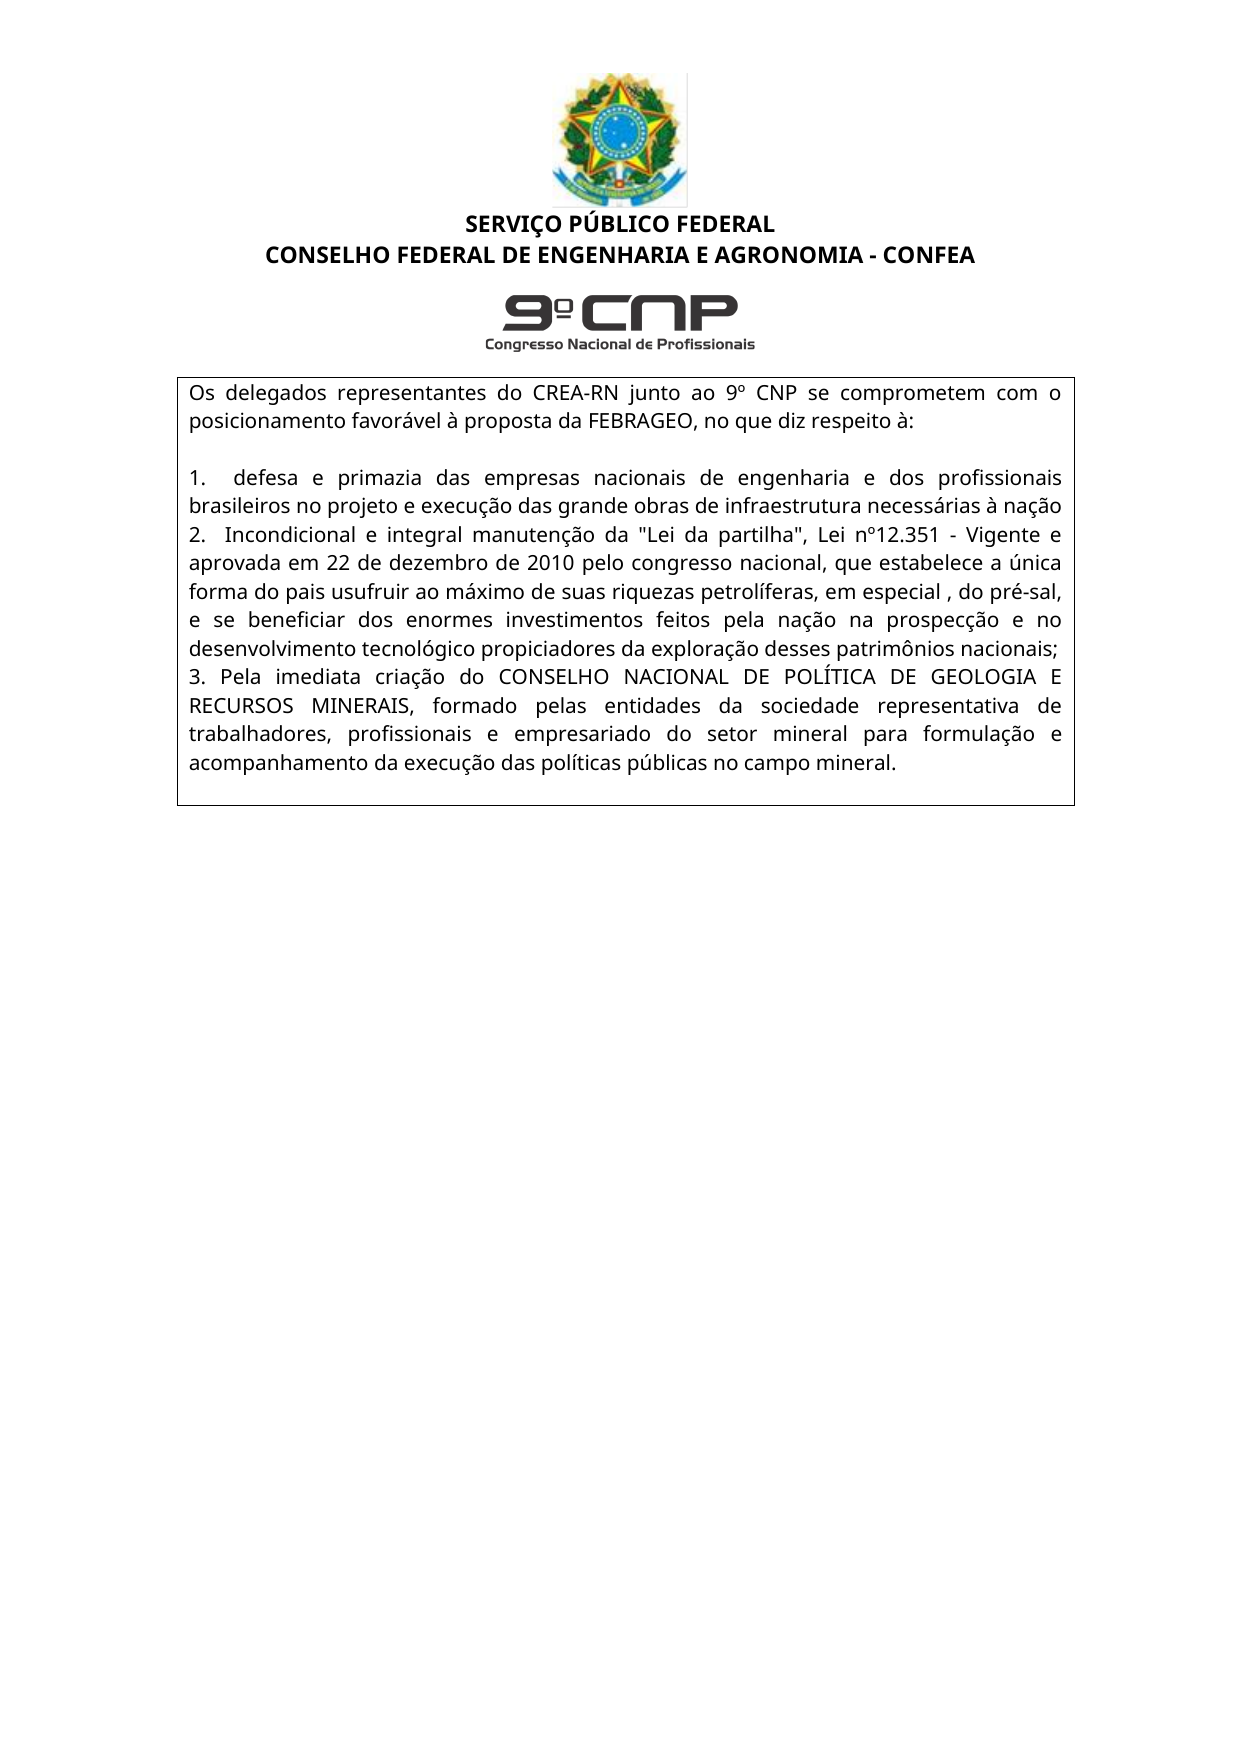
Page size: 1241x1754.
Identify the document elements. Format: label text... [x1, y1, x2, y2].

table_cell Os delegados representantes do CREA-RN junto ao 9º CNP se comprometem com o posicionamento favorável à proposta da FEBRAGEO, no que diz respeito à: 1. defesa e primazia das empresas nacionais de engenharia e dos profissionais brasileiros no projeto e execução das grande obras de infraestrutura necessárias à nação 2. Incondicional e integral manutenção da "Lei da partilha", Lei nº12.351 - Vigente e aprovada em 22 de dezembro de 2010 pelo congresso nacional, que estabelece a única forma do pais usufruir ao máximo de suas riquezas petrolíferas, em especial , do pré-sal, e se beneficiar dos enormes investimentos feitos pela nação na prospecção e no desenvolvimento tecnológico propiciadores da exploração desses patrimônios nacionais; 3. Pela imediata criação do CONSELHO NACIONAL DE POLÍTICA DE GEOLOGIA E RECURSOS MINERAIS, formado pelas entidades da sociedade representativa de trabalhadores, profissionais e empresariado do setor mineral para formulação e acompanhamento da execução das políticas públicas no campo mineral. [178, 378, 1074, 804]
picture [552, 73, 689, 209]
picture [485, 295, 755, 352]
